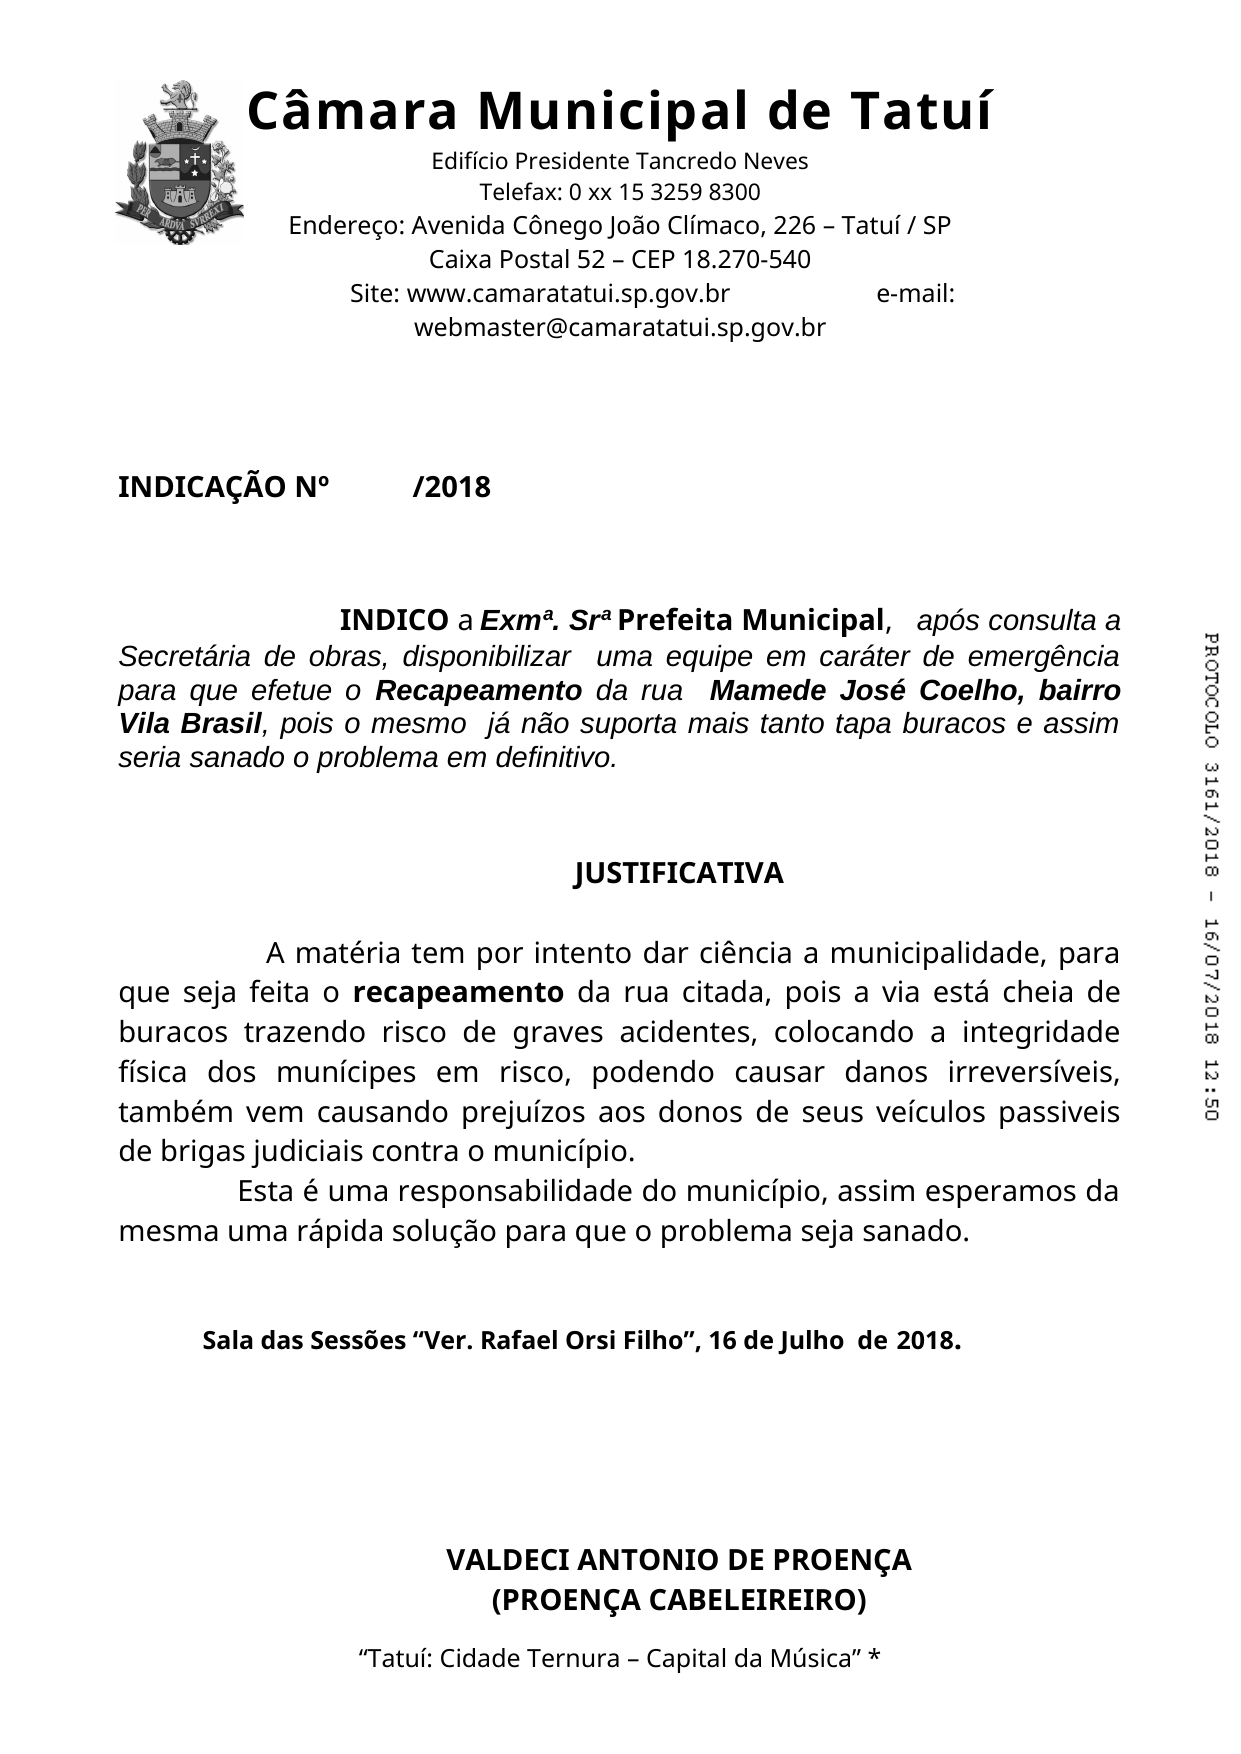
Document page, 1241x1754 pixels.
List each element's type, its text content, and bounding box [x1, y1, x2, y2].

text A matéria tem por intento dar ciência a municipalidade, para que seja feita o recapeamento da rua citada, pois a via está cheia de buracos trazendo risco de graves acidentes, colocando a integridade física dos munícipes em risco, podendo causar danos irreversíveis, também vem causando prejuízos aos donos de seus veículos passiveis de brigas judiciais contra o município. [118, 932, 1122, 1170]
text VALDECI ANTONIO DE PROENÇA [236, 1539, 1122, 1579]
picture [1177, 629, 1241, 1125]
text JUSTIFICATIVA [236, 853, 1122, 892]
text (PROENÇA CABELEIREIRO) [236, 1579, 1122, 1619]
text Esta é uma responsabilidade do município, assim esperamos da mesma uma rápida solução para que o problema seja sanado. [118, 1170, 1122, 1249]
text Sala das Sessões “Ver. Rafael Orsi Filho”, 16 de Julho de 2018. [118, 1318, 1122, 1358]
text INDICAÇÃO Nº /2018 [118, 466, 1122, 506]
text INDICO a Exmª. Srª Prefeita Municipal, após consulta a Secretária de obras, disponibilizar uma equipe em caráter de emergência para que efetue o Recapeamento da rua Mamede José Coelho, bairro Vila Brasil, pois o mesmo já não suporta mais tanto tapa buracos e assim seria sanado o problema em definitivo. [118, 599, 1122, 773]
